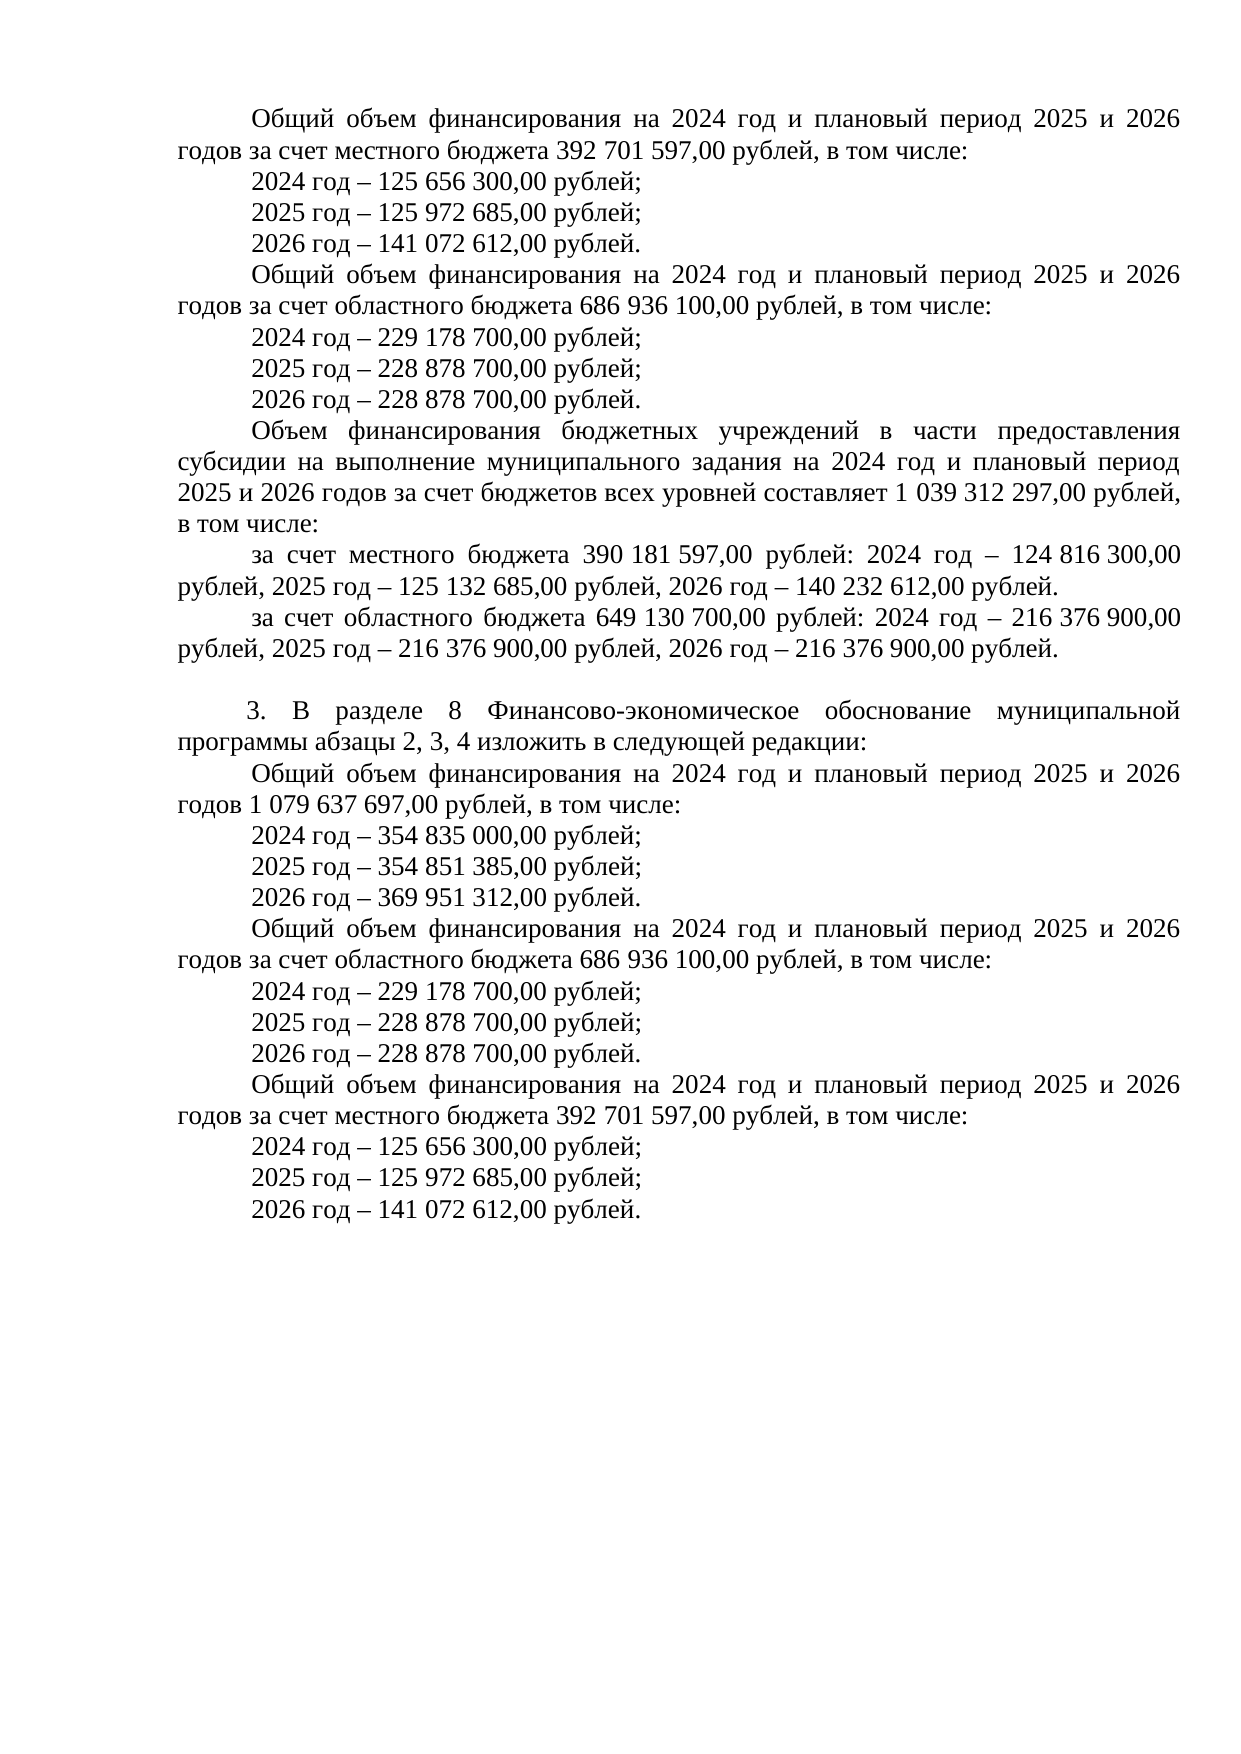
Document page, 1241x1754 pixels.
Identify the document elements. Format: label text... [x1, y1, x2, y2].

text 3. В разделе 8 Финансово-экономическое обоснование муниципальной программы абзацы 2, 3, 4 изложить в следующей редакции: [177, 694, 1181, 757]
text за счет местного бюджета 390 181 597,00 рублей: 2024 год – 124 816 300,00 рублей, 2025 год – 125 132 685,00 рублей, 2026 год – 140 232 612,00 рублей. [177, 539, 1181, 601]
text 2025 год – 125 972 685,00 рублей; [177, 196, 1181, 227]
text Общий объем финансирования на 2024 год и плановый период 2025 и 2026 годов за счет местного бюджета 392 701 597,00 рублей, в том числе: [177, 103, 1181, 165]
text 2026 год – 228 878 700,00 рублей. [177, 1037, 1181, 1068]
text 2026 год – 141 072 612,00 рублей. [177, 1193, 1181, 1224]
text 2026 год – 228 878 700,00 рублей. [177, 383, 1181, 414]
text Объем финансирования бюджетных учреждений в части предоставления субсидии на выполнение муниципального задания на 2024 год и плановый период 2025 и 2026 годов за счет бюджетов всех уровней составляет 1 039 312 297,00 рублей, в том числе: [177, 414, 1181, 539]
text Общий объем финансирования на 2024 год и плановый период 2025 и 2026 годов за счет областного бюджета 686 936 100,00 рублей, в том числе: [177, 912, 1181, 975]
text 2024 год – 125 656 300,00 рублей; [177, 1130, 1181, 1162]
text 2024 год – 229 178 700,00 рублей; [177, 321, 1181, 352]
text 2024 год – 229 178 700,00 рублей; [177, 975, 1181, 1006]
text 2025 год – 354 851 385,00 рублей; [177, 850, 1181, 881]
text Общий объем финансирования на 2024 год и плановый период 2025 и 2026 годов за счет местного бюджета 392 701 597,00 рублей, в том числе: [177, 1068, 1181, 1130]
text 2024 год – 125 656 300,00 рублей; [177, 165, 1181, 196]
text 2025 год – 228 878 700,00 рублей; [177, 1006, 1181, 1037]
text 2026 год – 369 951 312,00 рублей. [177, 881, 1181, 912]
text 2025 год – 125 972 685,00 рублей; [177, 1162, 1181, 1193]
text Общий объем финансирования на 2024 год и плановый период 2025 и 2026 годов за счет областного бюджета 686 936 100,00 рублей, в том числе: [177, 258, 1181, 321]
text за счет областного бюджета 649 130 700,00 рублей: 2024 год – 216 376 900,00 рублей, 2025 год – 216 376 900,00 рублей, 2026 год – 216 376 900,00 рублей. [177, 601, 1181, 663]
text 2025 год – 228 878 700,00 рублей; [177, 352, 1181, 383]
text Общий объем финансирования на 2024 год и плановый период 2025 и 2026 годов 1 079 637 697,00 рублей, в том числе: [177, 757, 1181, 819]
text 2026 год – 141 072 612,00 рублей. [177, 227, 1181, 258]
text 2024 год – 354 835 000,00 рублей; [177, 819, 1181, 850]
